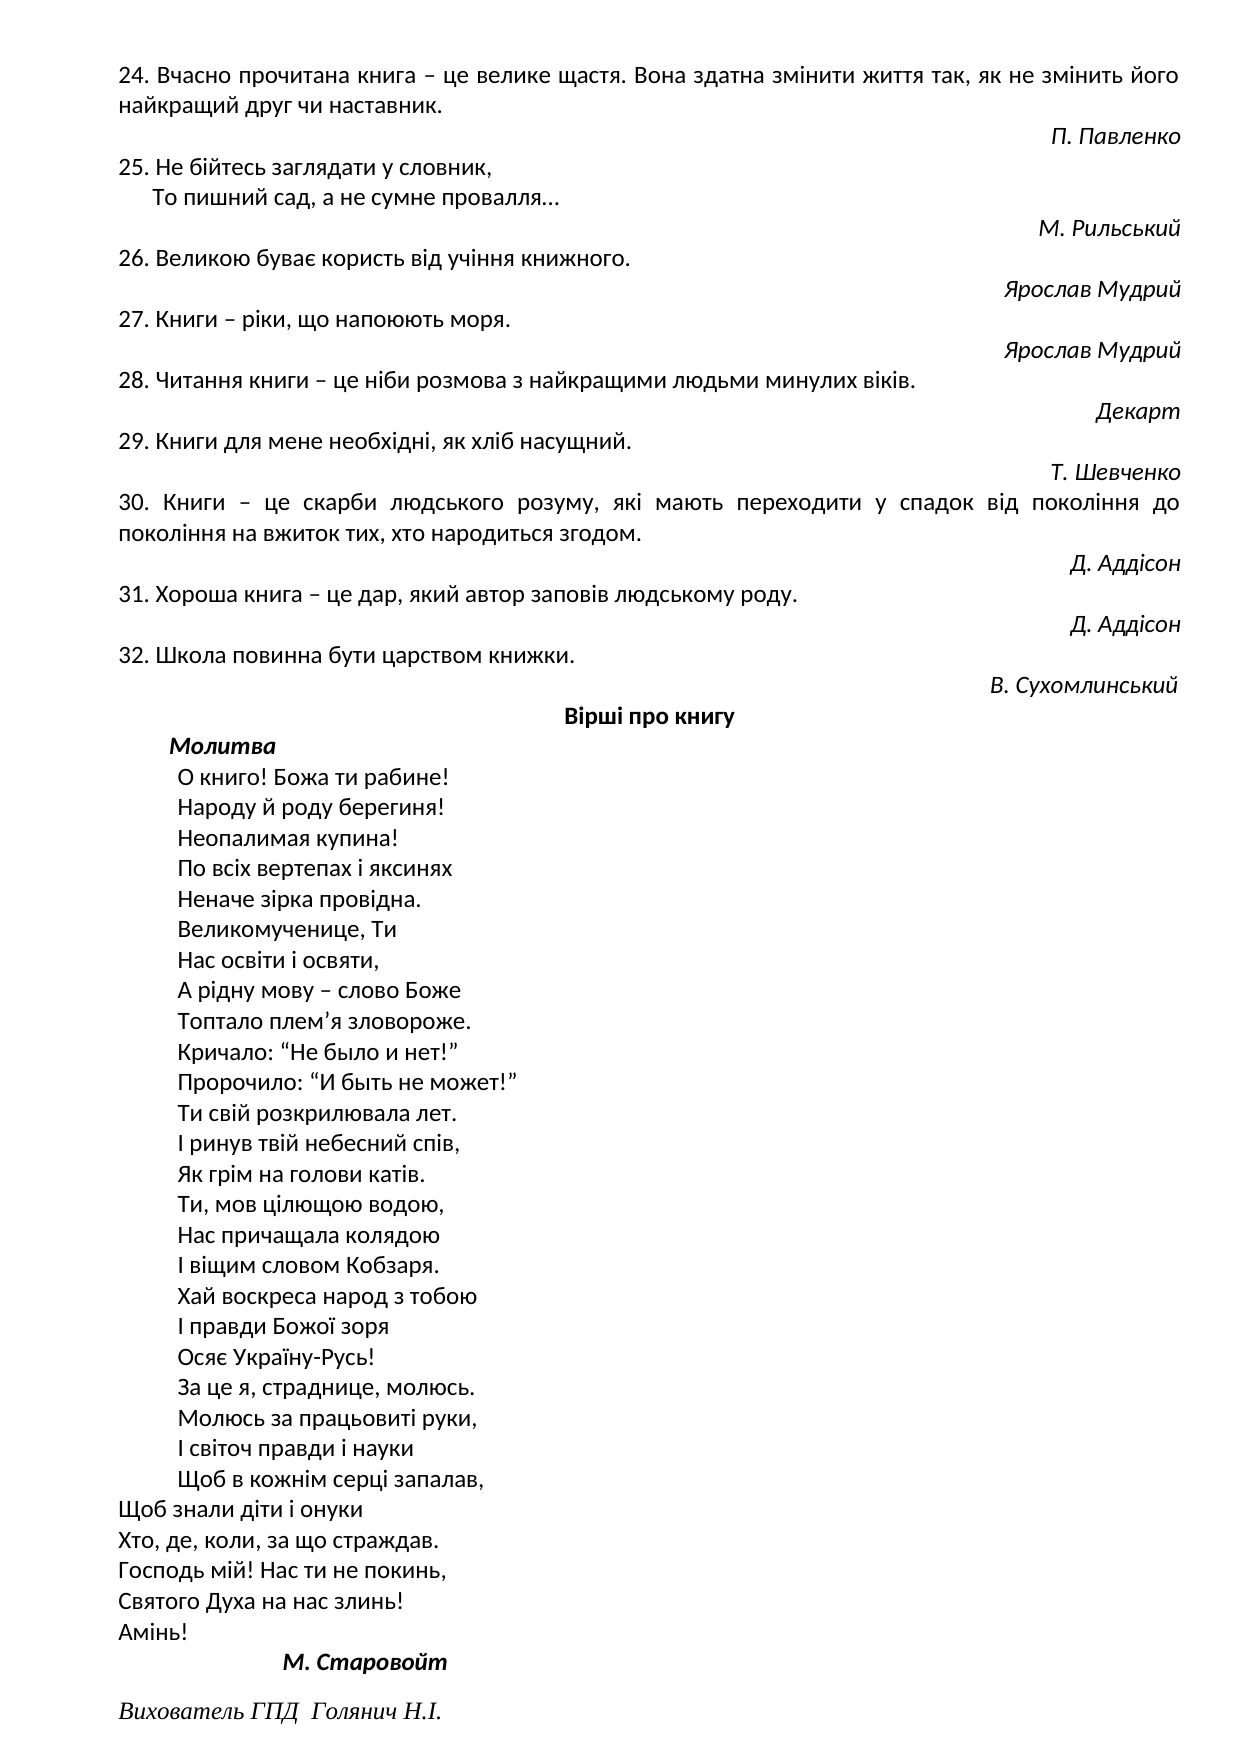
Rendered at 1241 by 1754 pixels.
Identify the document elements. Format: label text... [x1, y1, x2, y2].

text М. Старовойт [118, 1646, 1181, 1677]
text 28. Читання книги – це ніби розмова з найкращими людьми минулих віків. [118, 364, 1181, 395]
text Ярослав Мудрий [118, 334, 1181, 364]
text І віщим словом Кобзаря. [177, 1249, 1181, 1280]
text 25. Не бійтесь заглядати у словник, [118, 151, 1181, 181]
text В. Сухомлинський [118, 669, 1181, 700]
subtitle Декарт [118, 395, 1181, 425]
text То пишний сад, а не сумне провалля… [118, 181, 1181, 212]
text 31. Хороша книга – це дар, який автор заповів людському роду. [118, 578, 1181, 608]
text І ринув твій небесний спів, [177, 1127, 1181, 1158]
text Нас причащала колядою [177, 1219, 1181, 1249]
text Ти, мов цілющою водою, [177, 1188, 1181, 1219]
text Щоб знали діти і онуки [118, 1493, 1181, 1524]
text Ярослав Мудрий [118, 273, 1181, 303]
text Осяє Україну-Русь! [177, 1341, 1181, 1371]
text І правди Божої зоря [177, 1310, 1181, 1341]
text Ти свій розкрилювала лет. [177, 1097, 1181, 1127]
subtitle М. Рильський [118, 212, 1181, 242]
text Пророчило: “И быть не может!” [177, 1066, 1181, 1097]
text Т. Шевченко [118, 456, 1181, 486]
text По всіх вертепах і яксинях [177, 853, 1181, 883]
text Нас освіти і освяти, [177, 944, 1181, 975]
text Неопалимая купина! [177, 822, 1181, 853]
subtitle Д. Аддісон [118, 608, 1181, 639]
subtitle Д. Аддісон [118, 547, 1181, 578]
text Кричало: “Не было и нет!” [177, 1036, 1181, 1066]
text Господь мій! Нас ти не покинь, [118, 1554, 1181, 1585]
text Святого Духа на нас злинь! [118, 1585, 1181, 1616]
subtitle Вірші про книгу [118, 700, 1181, 731]
text Народу й роду берегиня! [177, 792, 1181, 822]
text 32. Школа повинна бути царством книжки. [118, 639, 1181, 669]
subtitle Молитва [118, 731, 1181, 761]
text 29. Книги для мене необхідні, як хліб насущний. [118, 425, 1181, 456]
text Як грім на голови катів. [177, 1158, 1181, 1188]
subtitle П. Павленко [118, 120, 1181, 151]
text Неначе зірка провідна. [177, 883, 1181, 914]
text А рідну мову – слово Боже [177, 975, 1181, 1005]
text 24. Вчасно прочитана книга – це велике щастя. Вона здатна змінити життя так, як не змінить його найкращий друг чи наставник. [118, 59, 1181, 120]
text О книго! Божа ти рабине! [177, 761, 1181, 792]
text Хто, де, коли, за що страждав. [118, 1524, 1181, 1554]
text Великомученице, Ти [177, 914, 1181, 944]
text І світоч правди і науки [177, 1432, 1181, 1463]
text Молюсь за працьовиті руки, [177, 1402, 1181, 1432]
text Амінь! [118, 1616, 1181, 1646]
text 26. Великою буває користь від учіння книжного. [118, 242, 1181, 273]
text Хай воскреса народ з тобою [177, 1280, 1181, 1310]
text Топтало плем’я зловороже. [177, 1005, 1181, 1036]
text 30. Книги – це скарби людського розуму, які мають переходити у спадок від покоління до покоління на вжиток тих, хто народиться згодом. [118, 486, 1181, 547]
text За це я, страднице, молюсь. [177, 1371, 1181, 1402]
text Щоб в кожнім серці запалав, [177, 1463, 1181, 1493]
text 27. Книги – ріки, що напоюють моря. [118, 303, 1181, 334]
